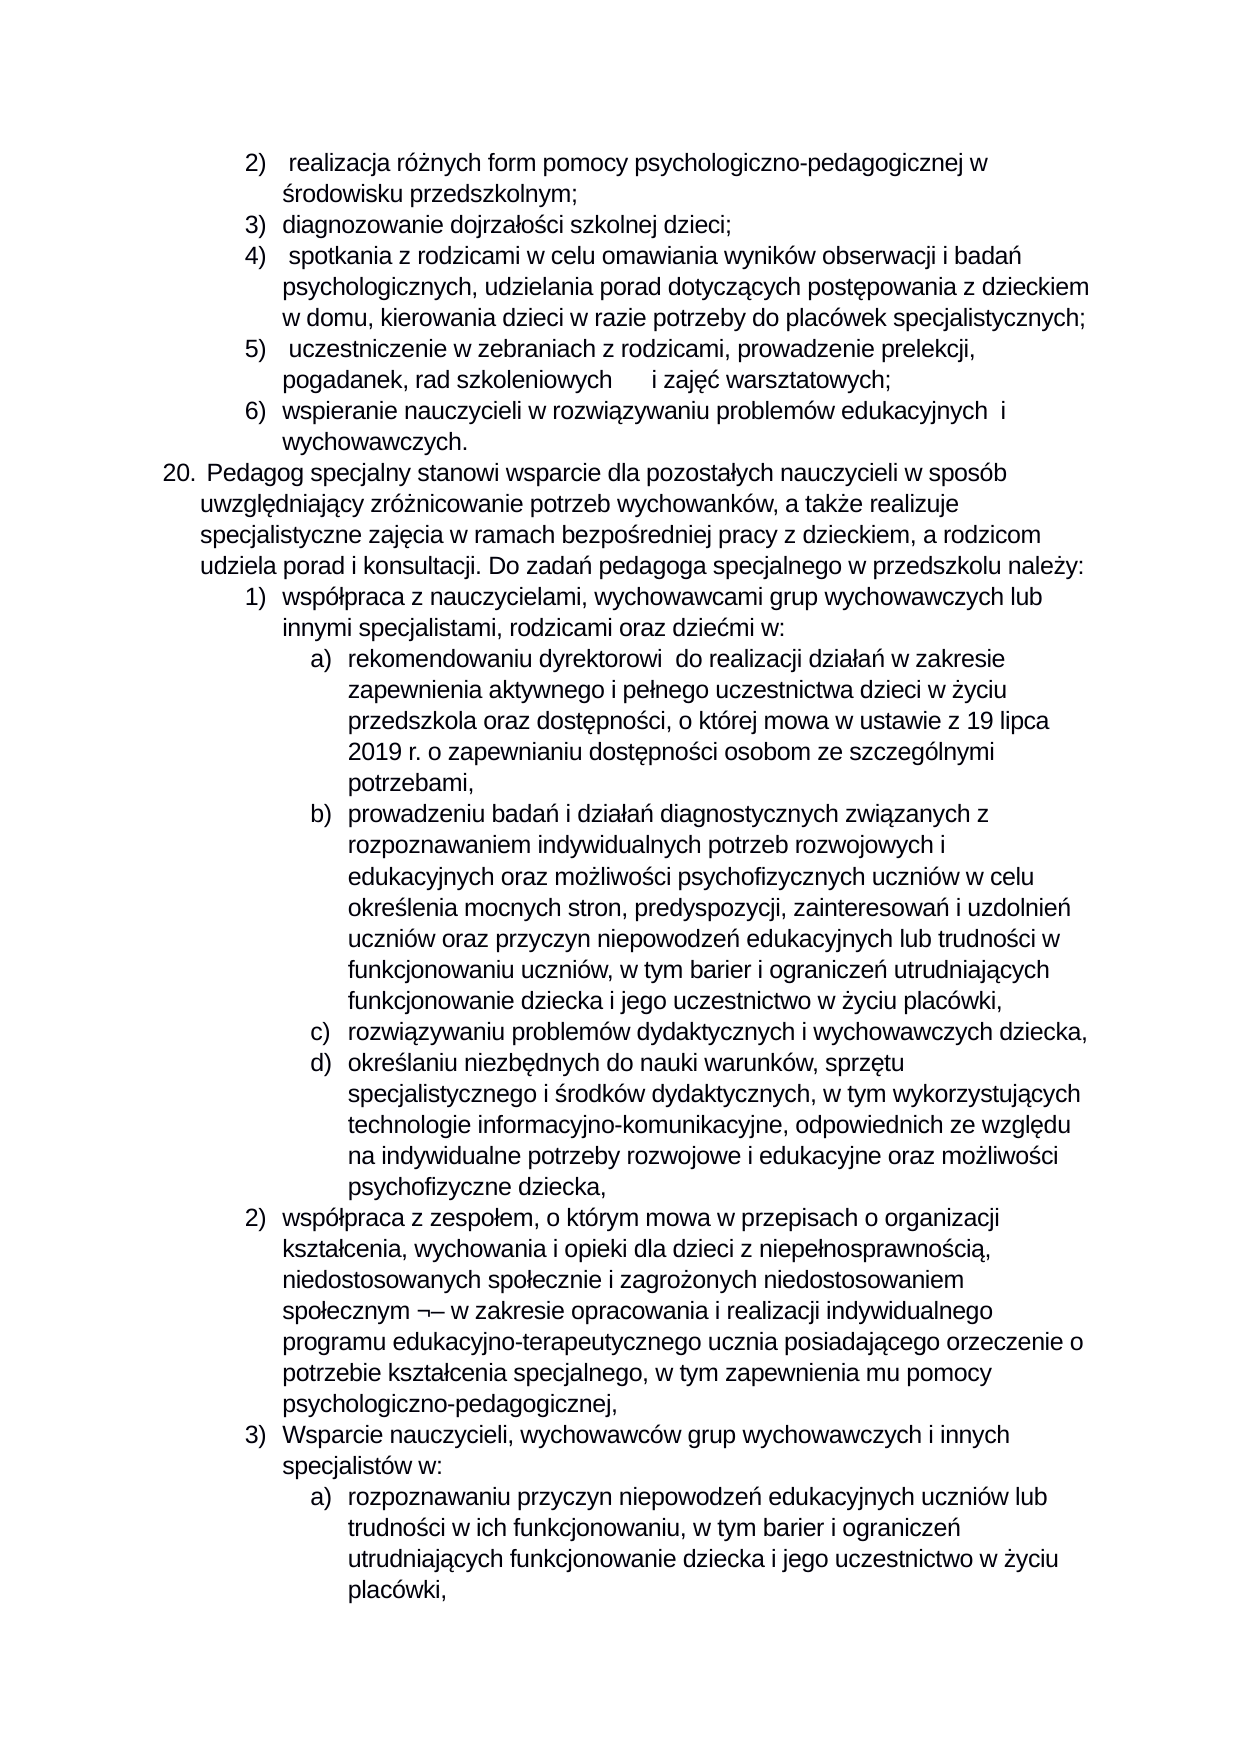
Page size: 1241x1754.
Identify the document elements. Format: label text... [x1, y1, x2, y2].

list prowadzeniu badań i działań diagnostycznych związanych z rozpoznawaniem indywidualnych potrzeb rozwojowych i edukacyjnych oraz możliwości psychofizycznych uczniów w celu określenia mocnych stron, predyspozycji, zainteresowań i uzdolnień uczniów oraz przyczyn niepowodzeń edukacyjnych lub trudności w funkcjonowaniu uczniów, w tym barier i ograniczeń utrudniających funkcjonowanie dziecka i jego uczestnictwo w życiu placówki, [310, 799, 1093, 1014]
list rozwiązywaniu problemów dydaktycznych i wychowawczych dziecka, [310, 1017, 1093, 1046]
list wspieranie nauczycieli w rozwiązywaniu problemów edukacyjnych i wychowawczych. [244, 396, 1093, 456]
list rozpoznawaniu przyczyn niepowodzeń edukacyjnych uczniów lub trudności w ich funkcjonowaniu, w tym barier i ograniczeń utrudniających funkcjonowanie dziecka i jego uczestnictwo w życiu placówki, [310, 1482, 1093, 1604]
list uczestniczenie w zebraniach z rodzicami, prowadzenie prelekcji, pogadanek, rad szkoleniowych i zajęć warsztatowych; [244, 334, 1093, 394]
list określaniu niezbędnych do nauki warunków, sprzętu specjalistycznego i środków dydaktycznych, w tym wykorzystujących technologie informacyjno-komunikacyjne, odpowiednich ze względu na indywidualne potrzeby rozwojowe i edukacyjne oraz możliwości psychofizyczne dziecka, [310, 1048, 1093, 1201]
list Wsparcie nauczycieli, wychowawców grup wychowawczych i innych specjalistów w: [244, 1420, 1093, 1480]
list spotkania z rodzicami w celu omawiania wyników obserwacji i badań psychologicznych, udzielania porad dotyczących postępowania z dzieckiem w domu, kierowania dzieci w razie potrzeby do placówek specjalistycznych; [244, 241, 1093, 332]
list Pedagog specjalny stanowi wsparcie dla pozostałych nauczycieli w sposób uwzględniający zróżnicowanie potrzeb wychowanków, a także realizuje specjalistyczne zajęcia w ramach bezpośredniej pracy z dzieckiem, a rodzicom udziela porad i konsultacji. Do zadań pedagoga specjalnego w przedszkolu należy: [162, 458, 1093, 580]
list współpraca z zespołem, o którym mowa w przepisach o organizacji kształcenia, wychowania i opieki dla dzieci z niepełnosprawnością, niedostosowanych społecznie i zagrożonych niedostosowaniem społecznym ¬– w zakresie opracowania i realizacji indywidualnego programu edukacyjno-terapeutycznego ucznia posiadającego orzeczenie o potrzebie kształcenia specjalnego, w tym zapewnienia mu pomocy psychologiczno-pedagogicznej, [244, 1203, 1093, 1418]
list diagnozowanie dojrzałości szkolnej dzieci; [244, 210, 1093, 238]
list współpraca z nauczycielami, wychowawcami grup wychowawczych lub innymi specjalistami, rodzicami oraz dziećmi w: [244, 582, 1093, 642]
list realizacja różnych form pomocy psychologiczno-pedagogicznej w środowisku przedszkolnym; [244, 148, 1093, 207]
list rekomendowaniu dyrektorowi do realizacji działań w zakresie zapewnienia aktywnego i pełnego uczestnictwa dzieci w życiu przedszkola oraz dostępności, o której mowa w ustawie z 19 lipca 2019 r. o zapewnianiu dostępności osobom ze szczególnymi potrzebami, [310, 644, 1093, 797]
